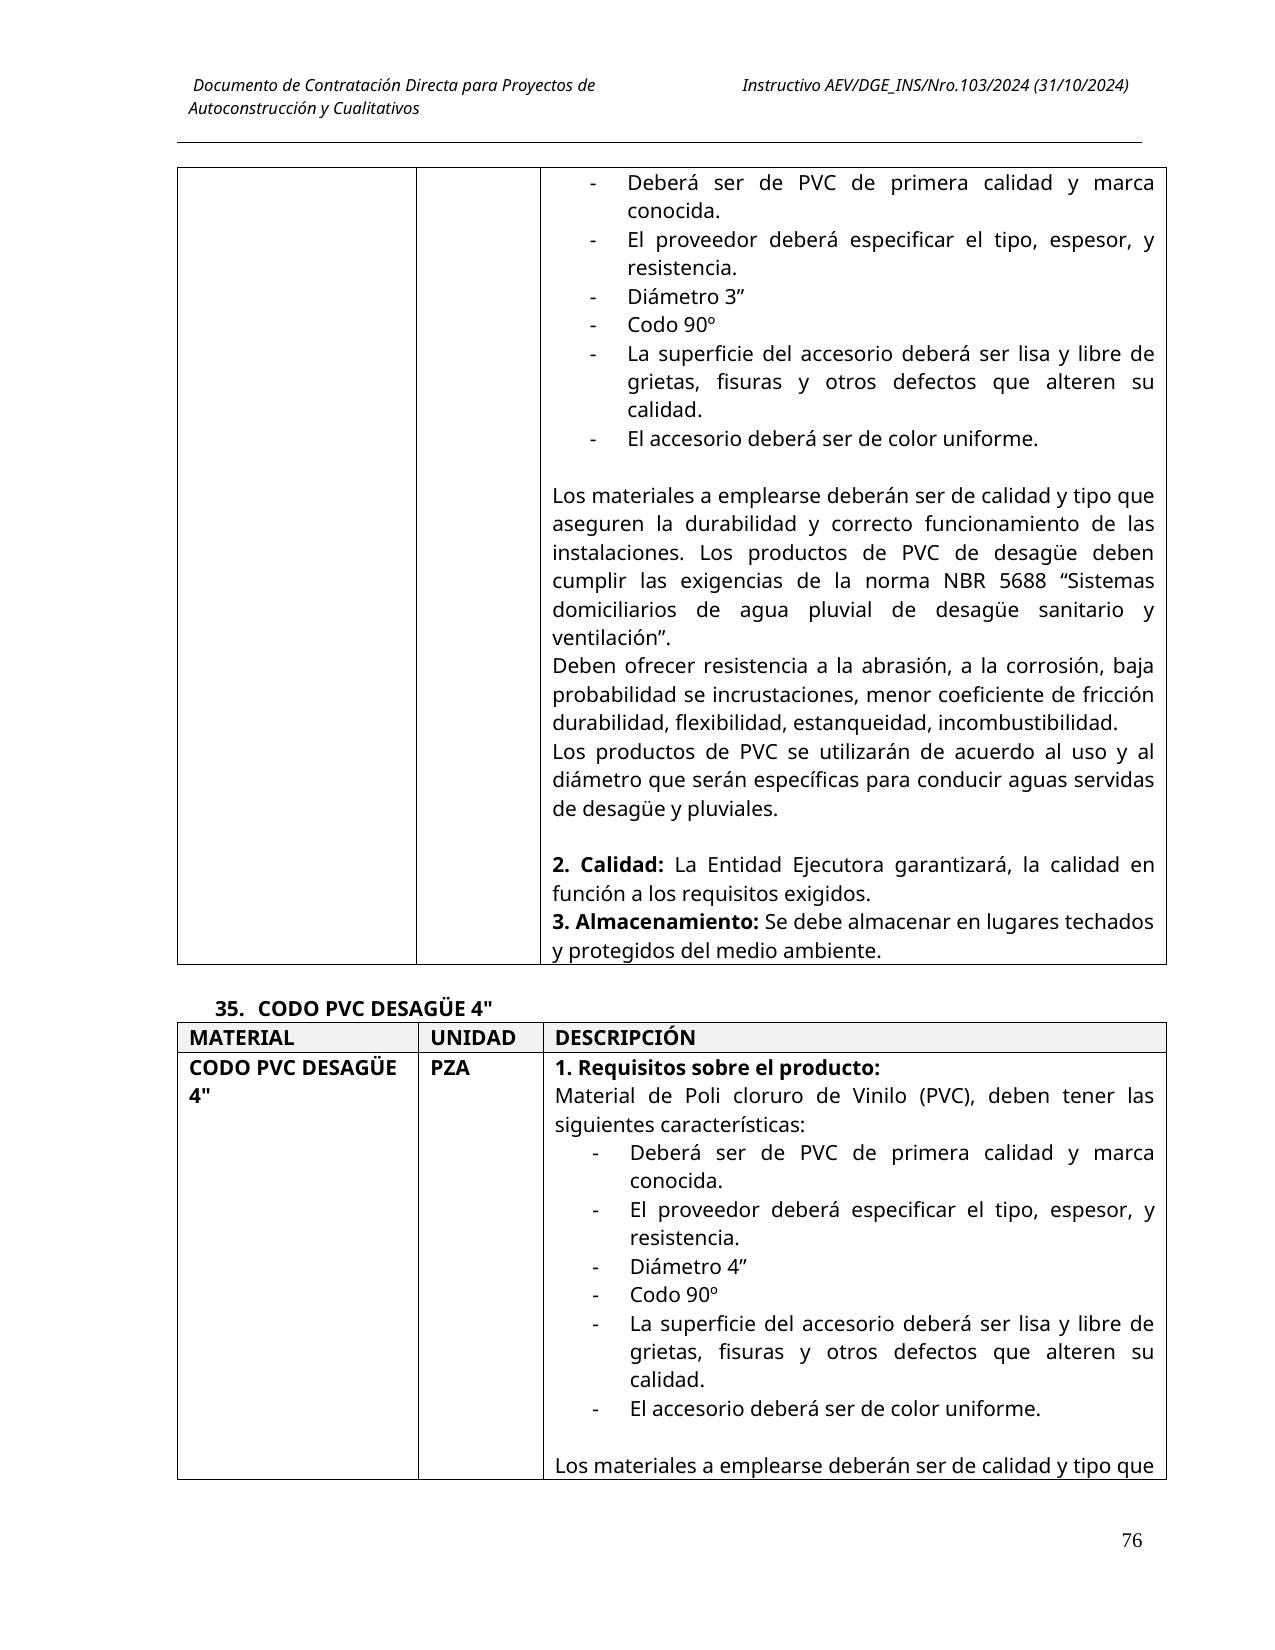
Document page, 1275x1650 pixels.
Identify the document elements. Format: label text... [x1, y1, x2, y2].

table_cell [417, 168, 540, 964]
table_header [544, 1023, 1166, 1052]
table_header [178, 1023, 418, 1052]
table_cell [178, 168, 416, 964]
list CODO PVC DESAGÜE 4" [215, 994, 1142, 1022]
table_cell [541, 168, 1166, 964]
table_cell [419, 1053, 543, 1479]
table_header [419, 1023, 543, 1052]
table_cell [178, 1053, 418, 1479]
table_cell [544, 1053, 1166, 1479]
